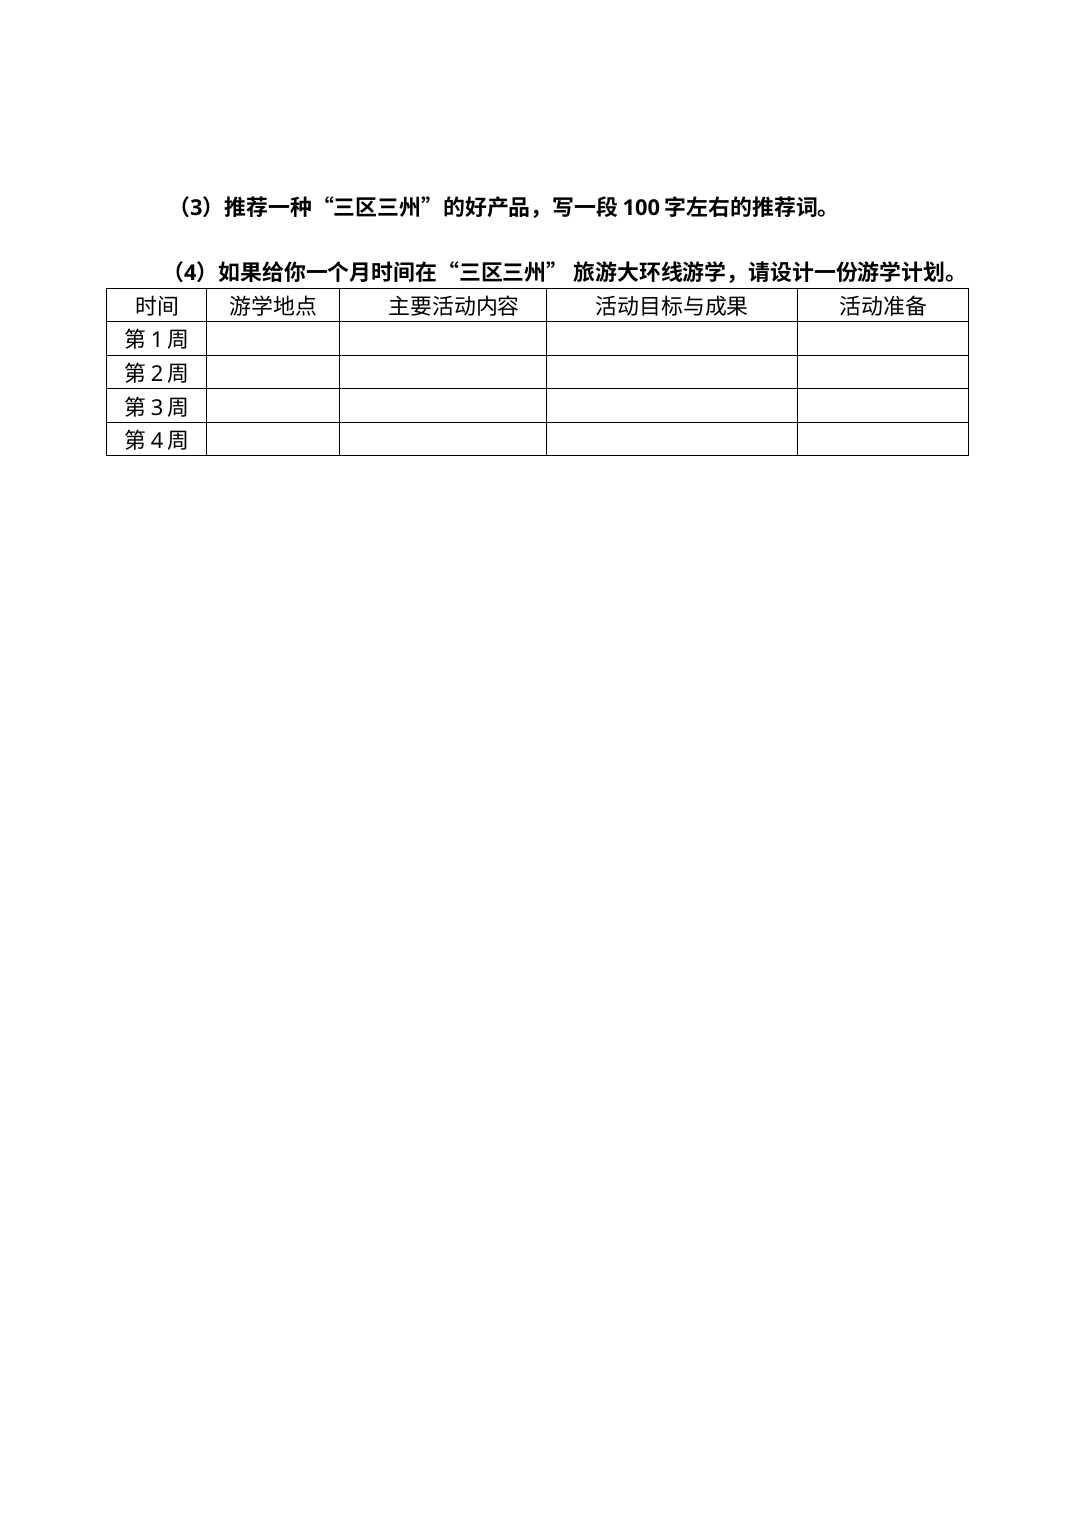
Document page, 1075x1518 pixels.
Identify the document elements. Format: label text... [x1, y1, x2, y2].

text （4）如果给你一个月时间在“三区三州” 旅游大环线游学，请设计一份游学计划。 [118, 255, 957, 288]
table_cell [798, 356, 968, 388]
table_cell [798, 423, 968, 455]
table_cell [340, 423, 546, 455]
table_cell [340, 356, 546, 388]
table_header 主要活动内容 [340, 289, 546, 321]
table_cell [798, 322, 968, 355]
table_cell [547, 389, 797, 422]
table_cell [340, 389, 546, 422]
table_cell 第1周 [107, 322, 206, 355]
table_cell [340, 322, 546, 355]
table_cell [207, 322, 339, 355]
table_cell [547, 423, 797, 455]
table_cell 第3周 [107, 389, 206, 422]
table_header 活动准备 [798, 289, 968, 321]
table_header 活动目标与成果 [547, 289, 797, 321]
table_cell [798, 389, 968, 422]
table_cell [207, 389, 339, 422]
table_cell [207, 423, 339, 455]
text （3）推荐一种“三区三州”的好产品，写一段100字左右的推荐词。 [118, 190, 957, 223]
table_cell 第2周 [107, 356, 206, 388]
table_header 时间 [107, 289, 206, 321]
table_cell [547, 322, 797, 355]
table_cell [547, 356, 797, 388]
table_cell 第4周 [107, 423, 206, 455]
table_header 游学地点 [207, 289, 339, 321]
table_cell [207, 356, 339, 388]
